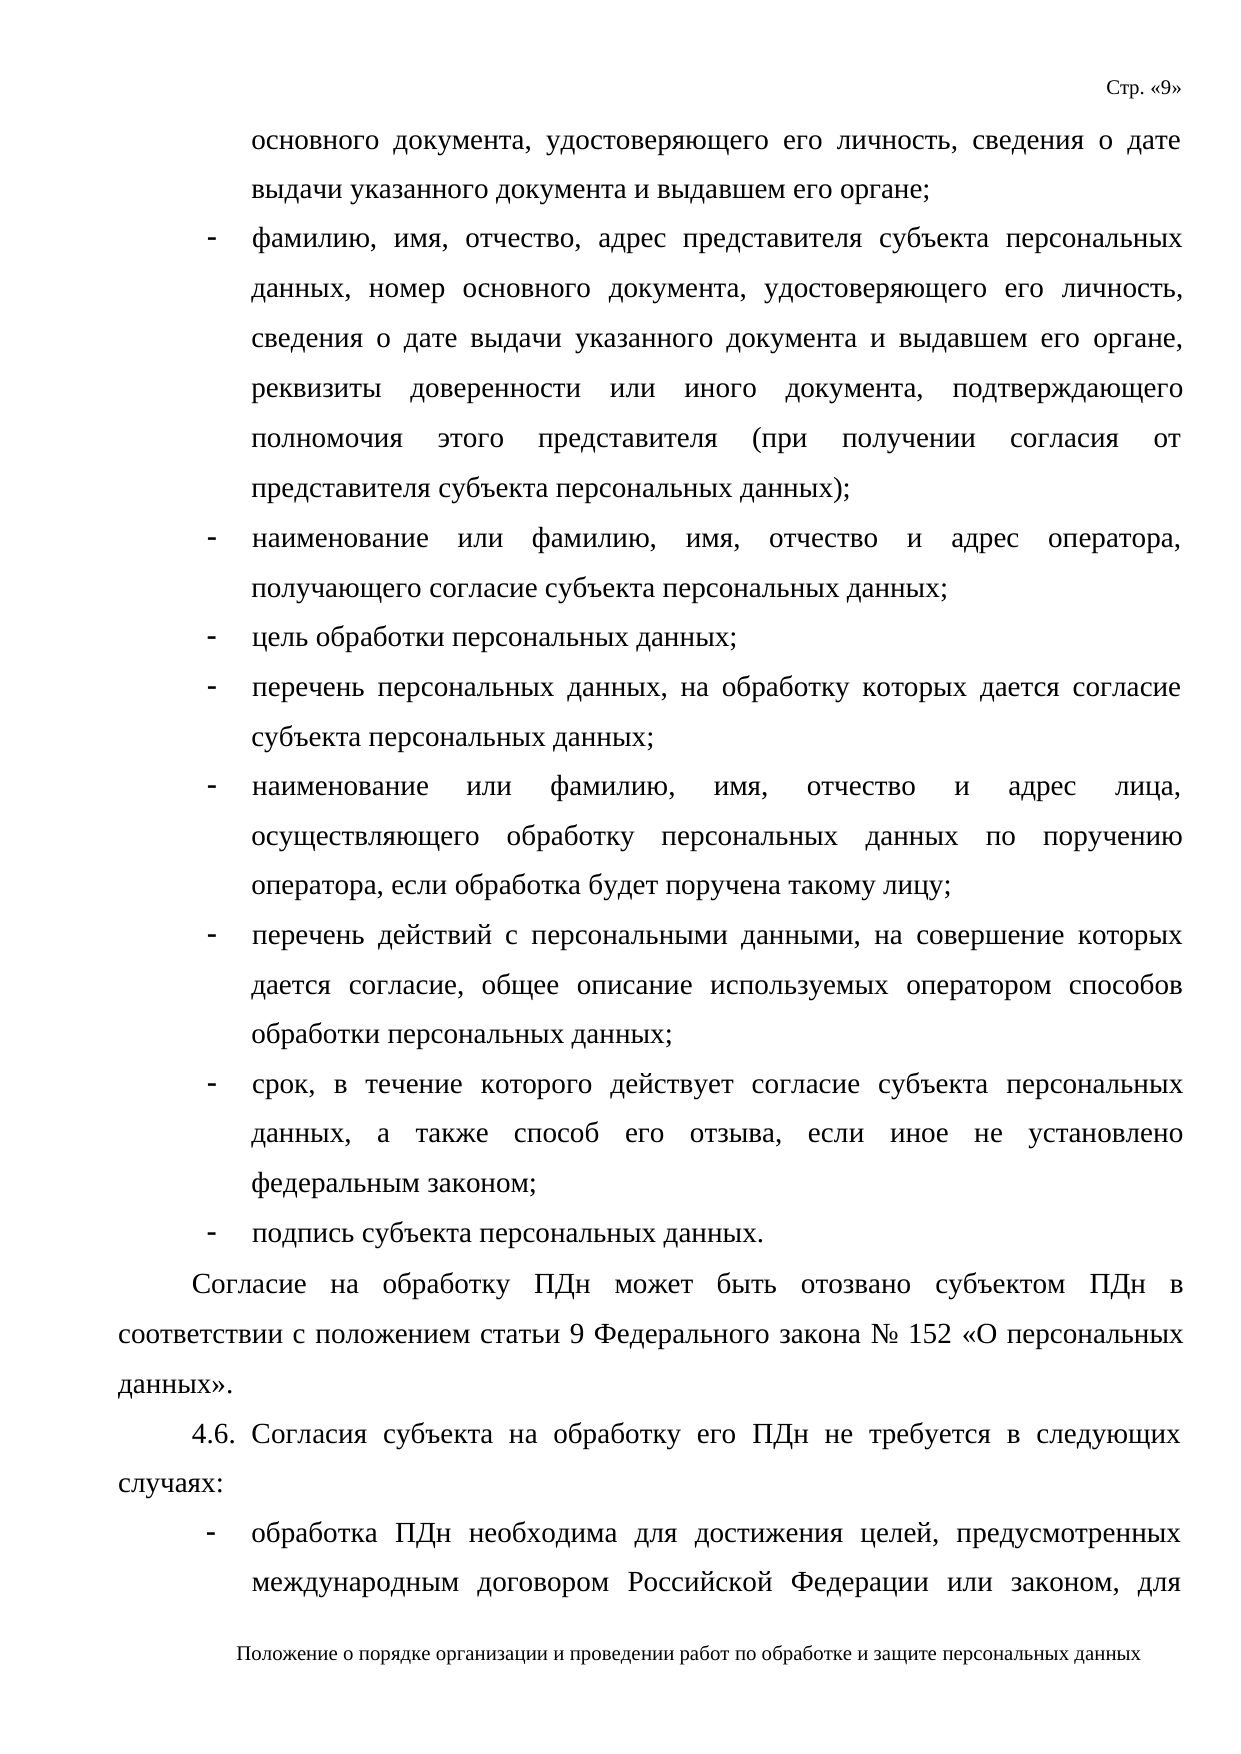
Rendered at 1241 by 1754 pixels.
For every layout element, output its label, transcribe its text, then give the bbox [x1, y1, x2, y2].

text подпись субъекта персональных данных. [207, 1215, 1183, 1248]
text основного документа, удостоверяющего его личность, сведения о дате выдачи указанного документа и выдавшем его органе; [251, 122, 1183, 205]
text перечень действий с персональными данными, на совершение которых дается согласие, общее описание используемых оператором способов обработки персональных данных; [207, 917, 1183, 1050]
text Стр. «9» [1106, 75, 1183, 99]
text перечень персональных данных, на обработку которых дается согласие субъекта персональных данных; [207, 669, 1183, 752]
text фамилию, имя, отчество, адрес представителя субъекта персональных данных, номер основного документа, удостоверяющего его личность, сведения о дате выдачи указанного документа и выдавшем его органе, реквизиты доверенности или иного документа, подтверждающего полномочия этого представителя (при получении согласия от представителя субъекта персональных данных); [207, 221, 1183, 504]
text срок, в течение которого действует согласие субъекта персональных данных, а также способ его отзыва, если иное не установлено федеральным законом; [207, 1066, 1183, 1199]
text наименование или фамилию, имя, отчество и адрес оператора, получающего согласие субъекта персональных данных; [207, 520, 1183, 603]
text цель обработки персональных данных; [207, 619, 1183, 653]
text наименование или фамилию, имя, отчество и адрес лица, осуществляющего обработку персональных данных по поручению оператора, если обработка будет поручена такому лицу; [207, 768, 1183, 901]
text Положение о порядке организации и проведении работ по обработке и защите персональных данных [236, 1641, 1183, 1665]
text 4.6. Согласия субъекта на обработку его ПДн не требуется в следующих случаях: [118, 1416, 1183, 1499]
text Согласие на обработку ПДн может быть отозвано субъектом ПДн в соответствии с положением статьи 9 Федерального закона № 152 «О персональных данных». [118, 1266, 1183, 1400]
text обработка ПДн необходима для достижения целей, предусмотренных международным договором Российской Федерации или законом, для [199, 1515, 1181, 1598]
